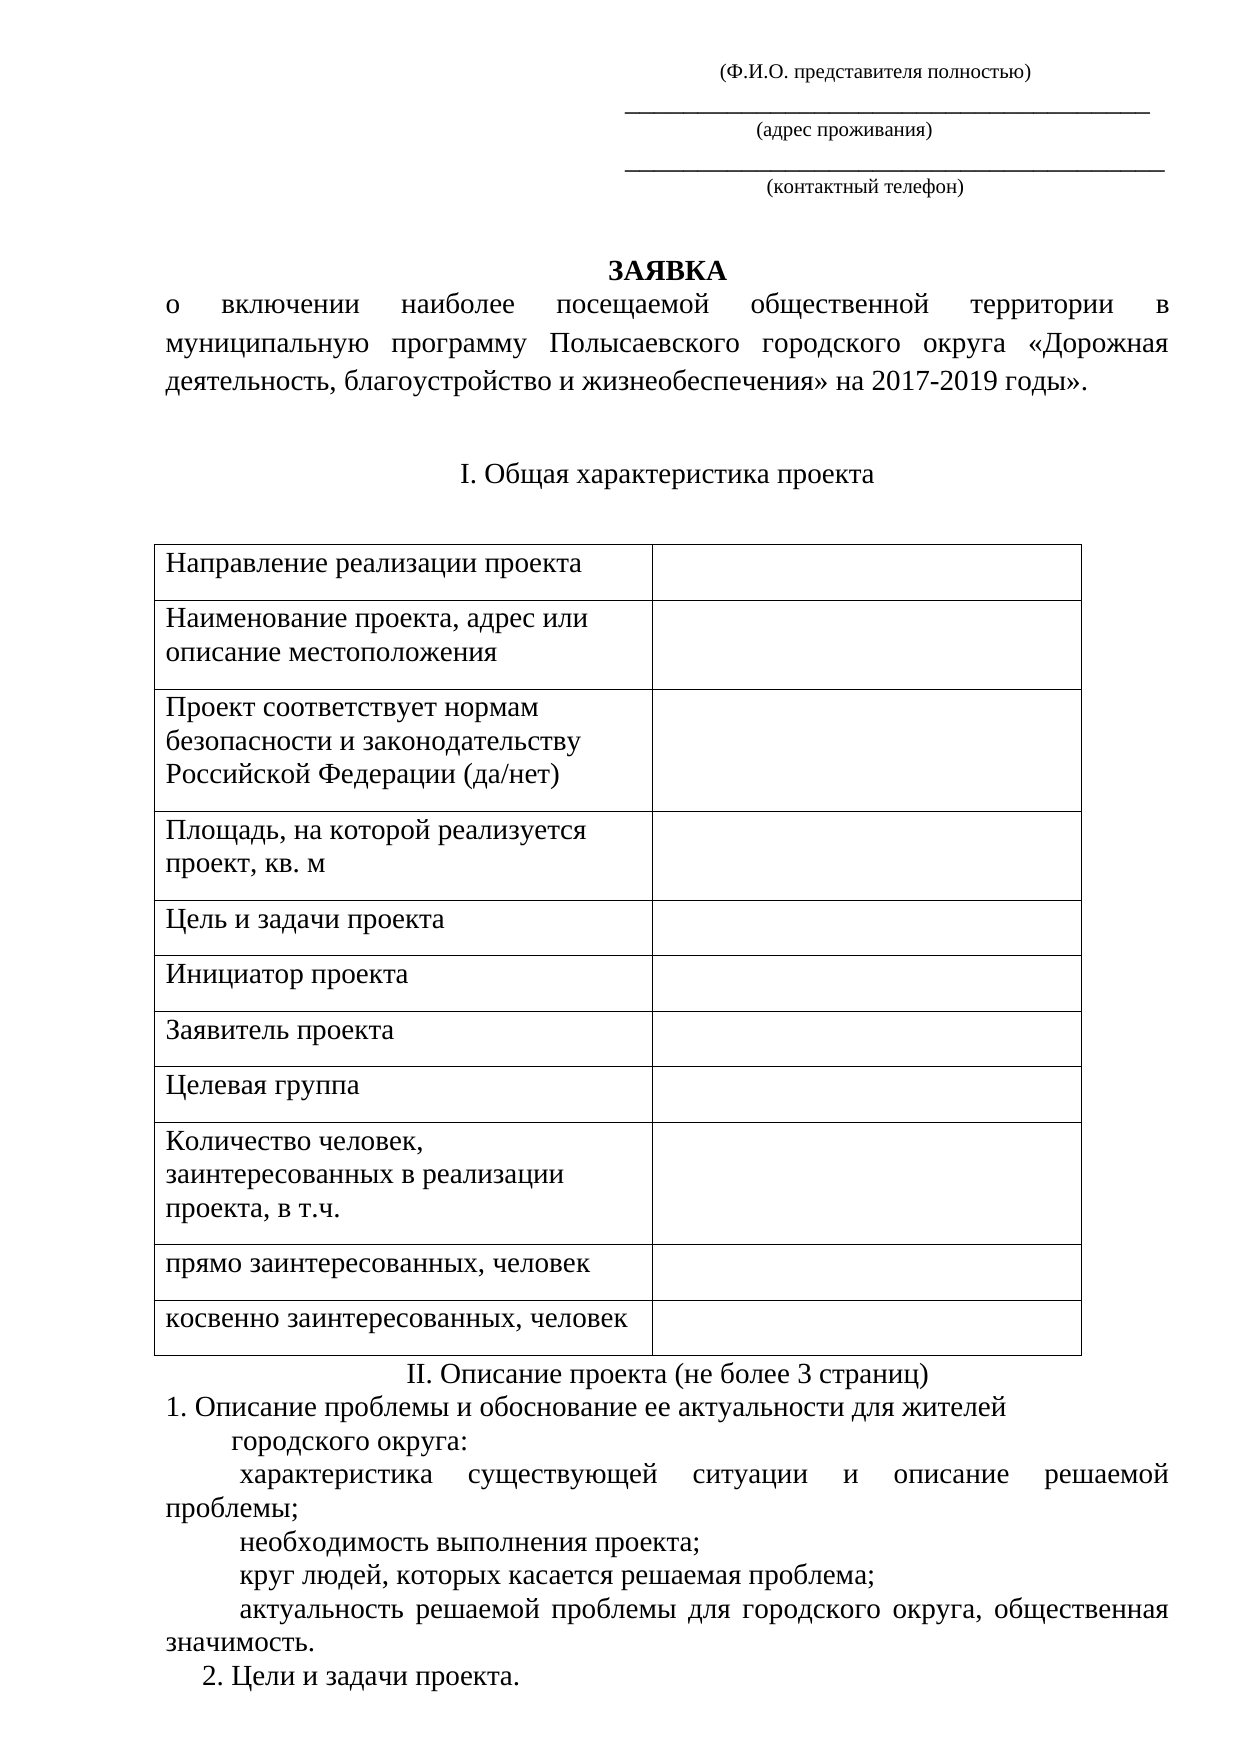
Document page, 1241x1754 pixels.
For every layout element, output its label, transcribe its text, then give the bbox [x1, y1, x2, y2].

table_cell [653, 956, 1081, 1011]
table_cell [653, 1245, 1081, 1299]
table_cell Целевая группа [155, 1067, 652, 1122]
text 2. Цели и задачи проекта. [165, 1658, 1169, 1691]
text о включении наиболее посещаемой общественной территории в муниципальную программу Полысаевского городского округа «Дорожная деятельность, благоустройство и жизнеобеспечения» на 2017-2019 годы». [165, 286, 1169, 397]
text актуальность решаемой проблемы для городского округа, общественная значимость. [165, 1591, 1169, 1658]
table_header [653, 545, 1081, 599]
text I. Общая характеристика проекта [165, 456, 1169, 490]
text 1. Описание проблемы и обоснование ее актуальности для жителей [165, 1389, 1169, 1423]
table_cell [653, 1012, 1081, 1066]
table_cell [653, 901, 1081, 955]
text ____________________________________ [165, 83, 1169, 117]
table_cell Заявитель проекта [155, 1012, 652, 1066]
table_cell [653, 812, 1081, 900]
table_cell Наименование проекта, адрес или описание местоположения [155, 601, 652, 688]
text городского округа: [165, 1423, 1169, 1457]
table_cell Инициатор проекта [155, 956, 652, 1011]
table_cell [653, 1067, 1081, 1122]
table_cell Площадь, на которой реализуется проект, кв. м [155, 812, 652, 900]
text (адрес проживания) [165, 117, 1169, 141]
text характеристика существующей ситуации и описание решаемой проблемы; [165, 1457, 1169, 1524]
text II. Описание проекта (не более 3 страниц) [165, 1356, 1169, 1389]
table_cell [653, 1301, 1081, 1355]
table_cell [653, 1123, 1081, 1244]
text _____________________________________ [165, 141, 1169, 174]
text круг людей, которых касается решаемая проблема; [165, 1557, 1169, 1591]
table_header Направление реализации проекта [155, 545, 652, 599]
table_cell [653, 690, 1081, 811]
text (Ф.И.О. представителя полностью) [165, 59, 1169, 83]
text (контактный телефон) [165, 174, 1169, 198]
table_cell Количество человек, заинтересованных в реализации проекта, в т.ч. [155, 1123, 652, 1244]
table_cell косвенно заинтересованных, человек [155, 1301, 652, 1355]
table_cell [653, 601, 1081, 688]
text ЗАЯВКА [165, 253, 1169, 286]
table_cell Проект соответствует нормам безопасности и законодательству Российской Федерации (да/нет) [155, 690, 652, 811]
text необходимость выполнения проекта; [165, 1524, 1169, 1557]
table_cell прямо заинтересованных, человек [155, 1245, 652, 1299]
table_cell Цель и задачи проекта [155, 901, 652, 955]
